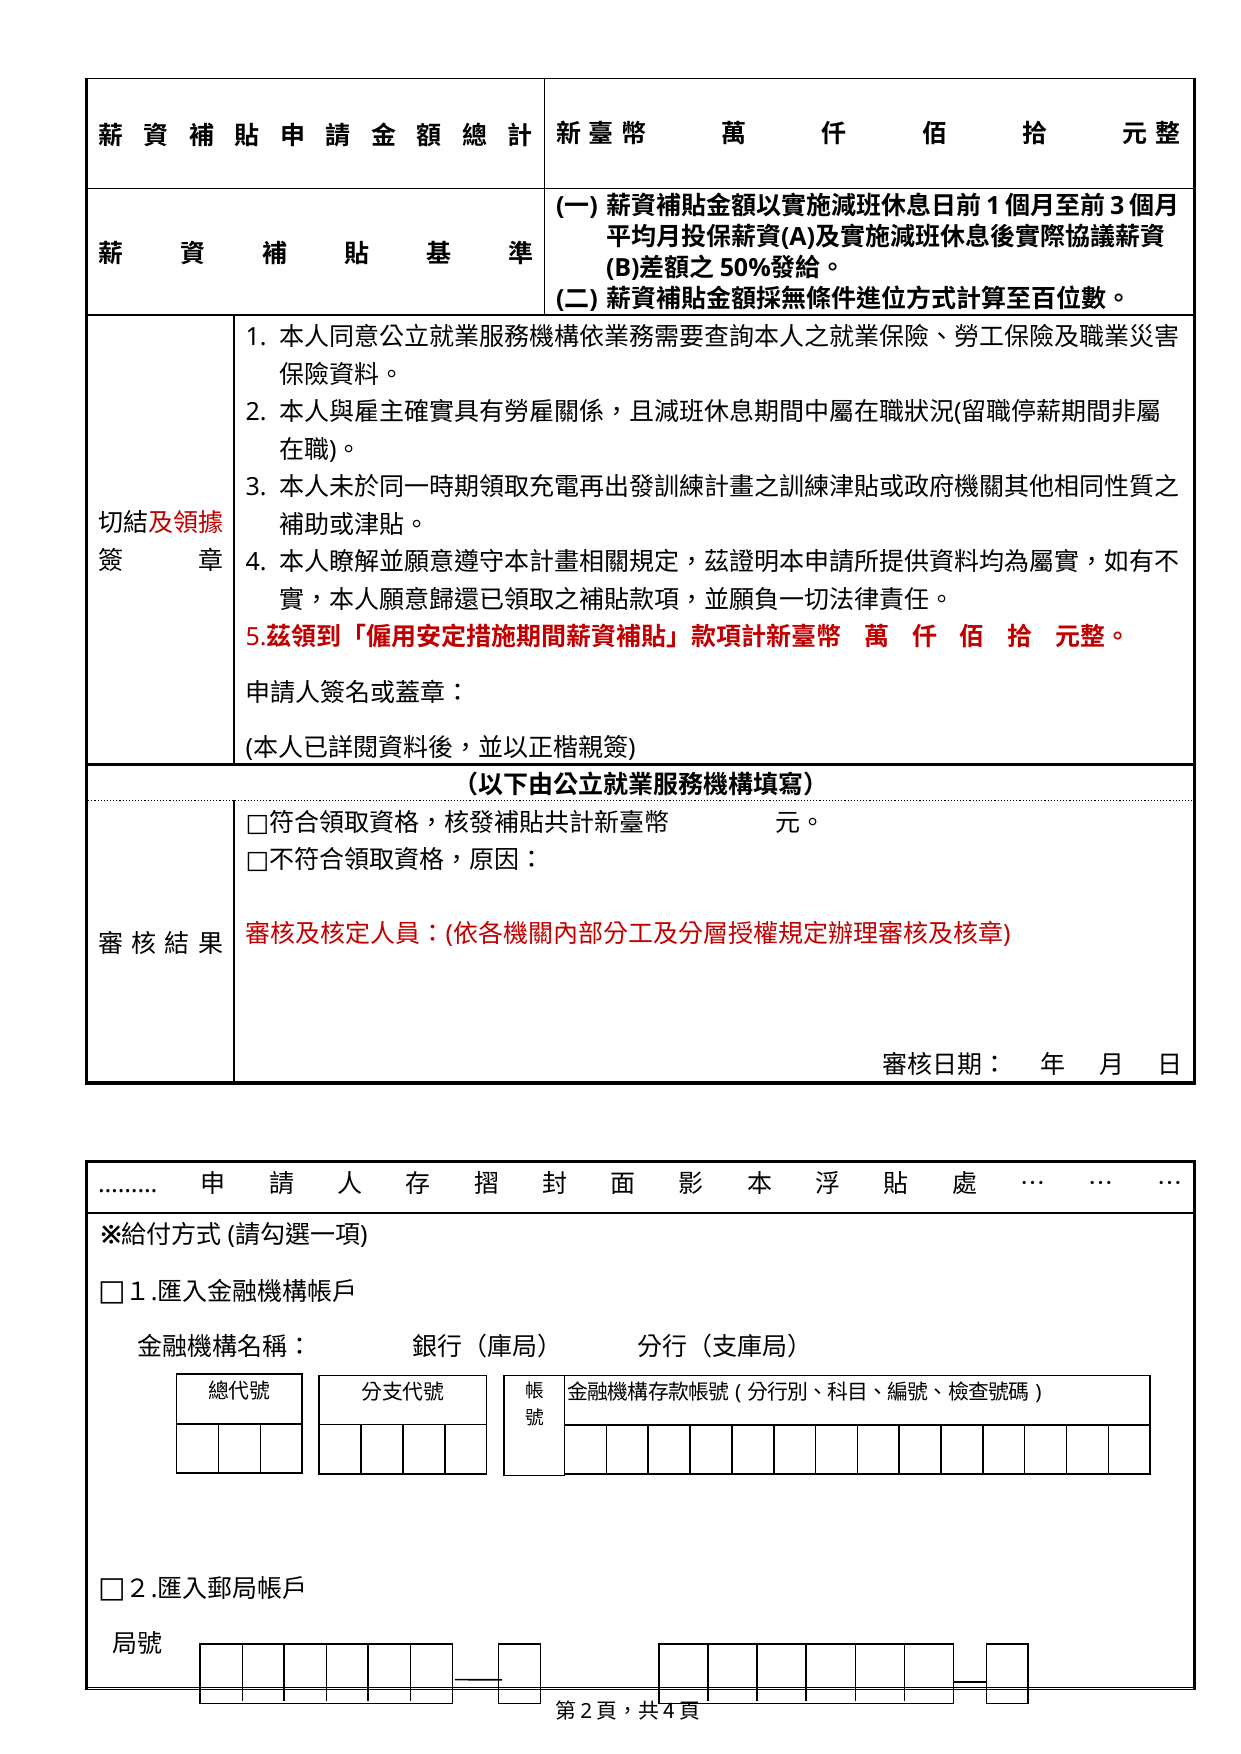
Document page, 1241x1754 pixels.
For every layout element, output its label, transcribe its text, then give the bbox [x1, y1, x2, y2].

table_header ………申請人存摺封面影本浮貼處……… [88, 1163, 1193, 1212]
table_cell 審核結果 [88, 800, 233, 1081]
table_cell 薪資補貼申請金額總計 [88, 79, 544, 188]
table_cell 本人同意公立就業服務機構依業務需要查詢本人之就業保險、勞工保險及職業災害保險資料。 本人與雇主確實具有勞雇關係，且減班休息期間中屬在職狀況(留職停薪期間非屬在職)。 本人未於同一時期領取充電再出發訓練計畫之訓練津貼或政府機關其他相同性質之補助或津貼。 本人瞭解並願意遵守本計畫相關規定，茲證明本申請所提供資料均為屬實，如有不實，本人願意歸還已領取之補貼款項，並願負一切法律責任。 5.茲領到「僱用安定措施期間薪資補貼」款項計新臺幣 萬 仟 佰 拾 元整。 申請人簽名或蓋章： (本人已詳閱資料後，並以正楷親簽) [235, 316, 1193, 763]
table_cell □符合領取資格，核發補貼共計新臺幣 元。 □不符合領取資格，原因： 審核及核定人員：(依各機關內部分工及分層授權規定辦理審核及核章) 審核日期： 年 月 日 [235, 800, 1193, 1081]
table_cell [88, 1214, 1193, 1687]
table_cell 薪資補貼基準 [88, 189, 544, 314]
table_cell 新臺幣 萬 仟 佰 拾 元整 [545, 79, 1193, 188]
table_cell （以下由公立就業服務機構填寫） [88, 766, 1193, 800]
table_cell (一) 薪資補貼金額以實施減班休息日前1個月至前3個月平均月投保薪資(A)及實施減班休息後實際協議薪資(B)差額之50%發給。 (二) 薪資補貼金額採無條件進位方式計算至百位數。 [545, 189, 1193, 314]
table_cell 切結及領據簽章 [88, 316, 233, 763]
